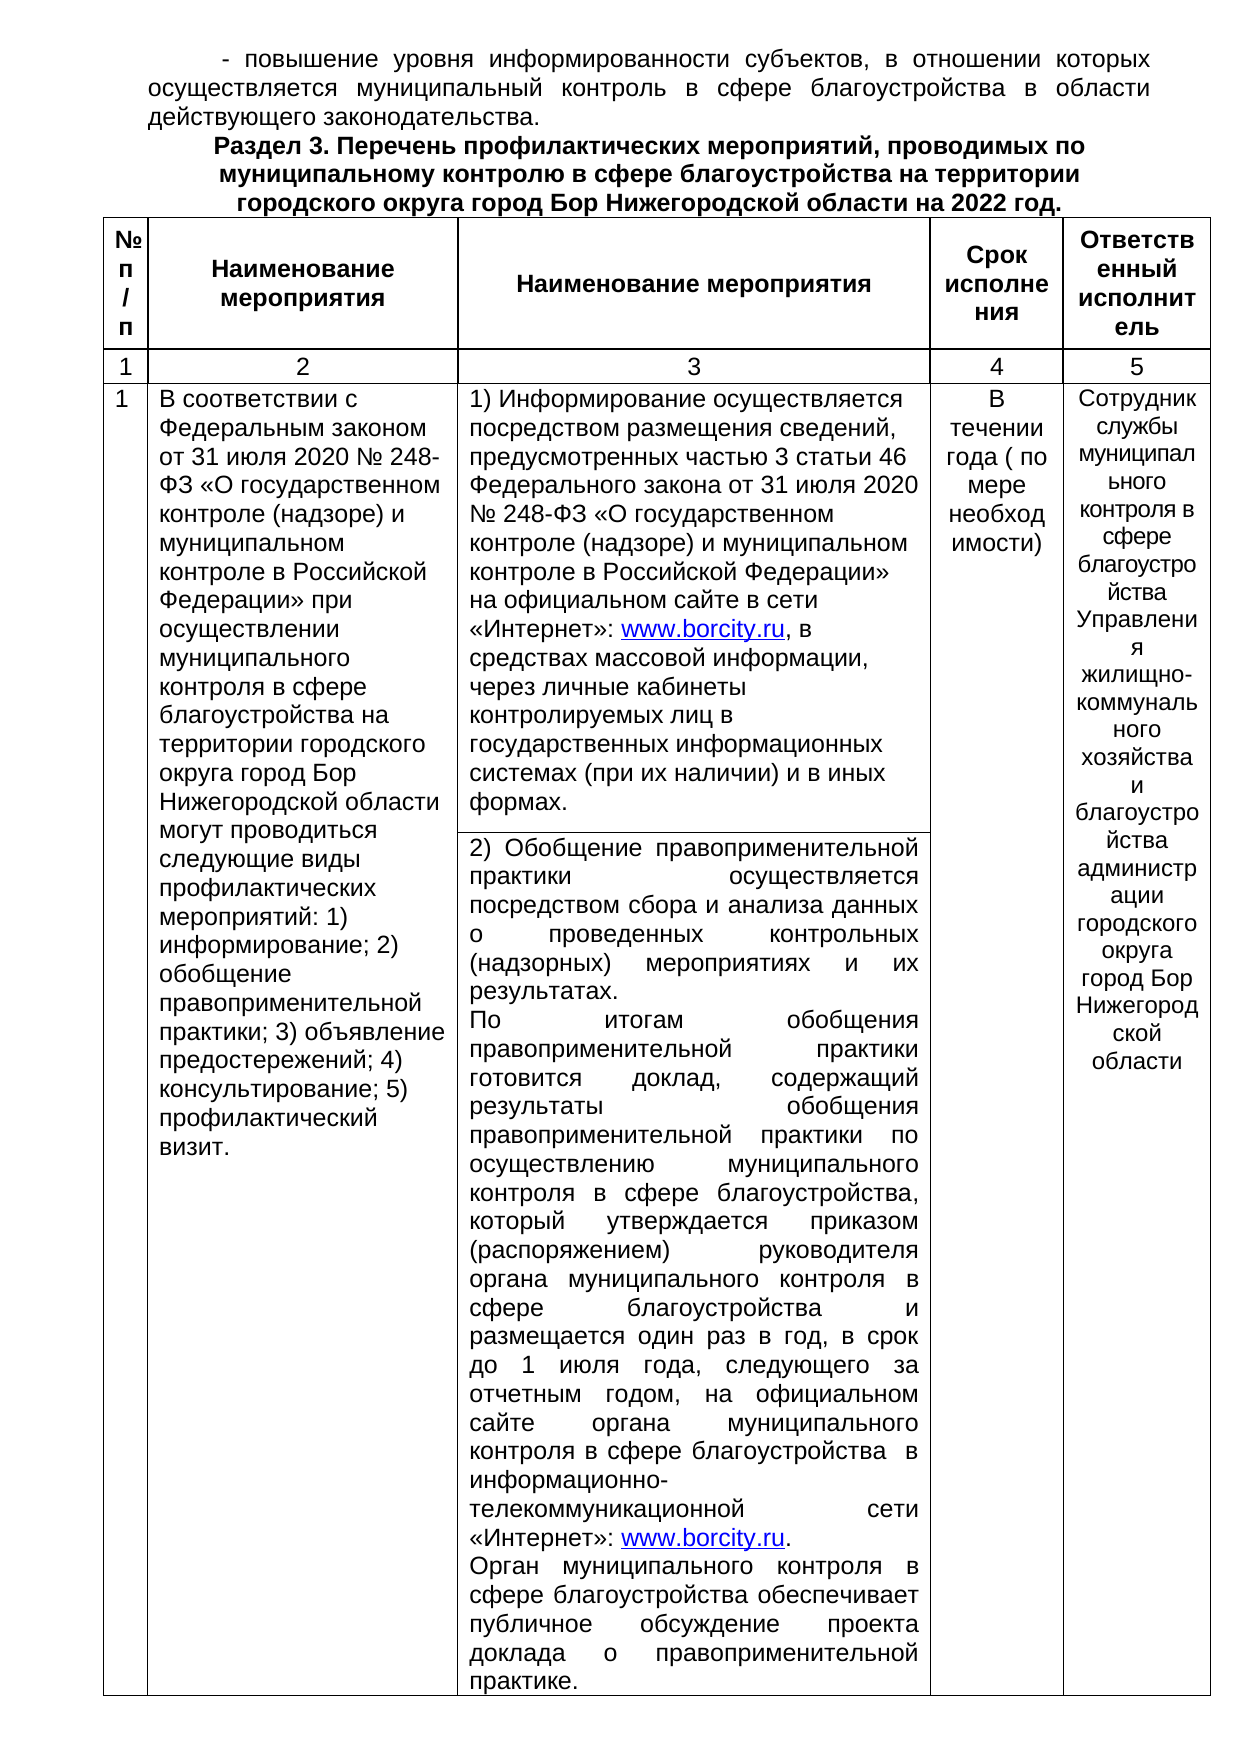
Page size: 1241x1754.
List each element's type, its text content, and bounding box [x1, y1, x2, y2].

text Раздел 3. Перечень профилактических мероприятий, проводимых по муниципальному контролю в сфере благоустройства на территории городского округа город Бор Нижегородской области на 2022 год. [148, 131, 1152, 217]
table_cell 4 [931, 350, 1062, 383]
table_header Ответственный исполнитель [1064, 218, 1210, 348]
table_header Наименование мероприятия [149, 218, 457, 348]
table_cell В соответствии с Федеральным законом от 31 июля 2020 № 248-ФЗ «О государственном контроле (надзоре) и муниципальном контроле в Российской Федерации» при осуществлении муниципального контроля в сфере благоустройства на территории городского округа город Бор Нижегородской области могут проводиться следующие виды профилактических мероприятий: 1) информирование; 2) обобщение правоприменительной практики; 3) объявление предостережений; 4) консультирование; 5) профилактический визит. [148, 384, 457, 1695]
table_header №п/п [104, 218, 147, 348]
text - повышение уровня информированности субъектов, в отношении которых осуществляется муниципальный контроль в сфере благоустройства в области действующего законодательства. [148, 44, 1152, 131]
table_cell В течении года ( по мере необходимости) [931, 384, 1063, 1695]
table_cell 3 [459, 350, 929, 383]
table_cell Сотрудник службы муниципального контроля в сфере благоустройства Управления жилищно-коммунального хозяйства и благоустройства администрации городского округа город Бор Нижегородской области [1064, 384, 1210, 1695]
table_cell 5 [1064, 350, 1210, 383]
table_cell 2 [149, 350, 457, 383]
table_header Наименование мероприятия [459, 218, 929, 348]
table_cell 1) Информирование осуществляется посредством размещения сведений, предусмотренных частью 3 статьи 46 Федерального закона от 31 июля 2020 № 248-ФЗ «О государственном контроле (надзоре) и муниципальном контроле в Российской Федерации» на официальном сайте в сети «Интернет»: www.borcity.ru, в средствах массовой информации, через личные кабинеты контролируемых лиц в государственных информационных системах (при их наличии) и в иных формах. [458, 384, 930, 832]
table_cell 1 [104, 350, 147, 383]
table_header Срок исполнения [931, 218, 1062, 348]
table_cell 1 [104, 384, 147, 1695]
